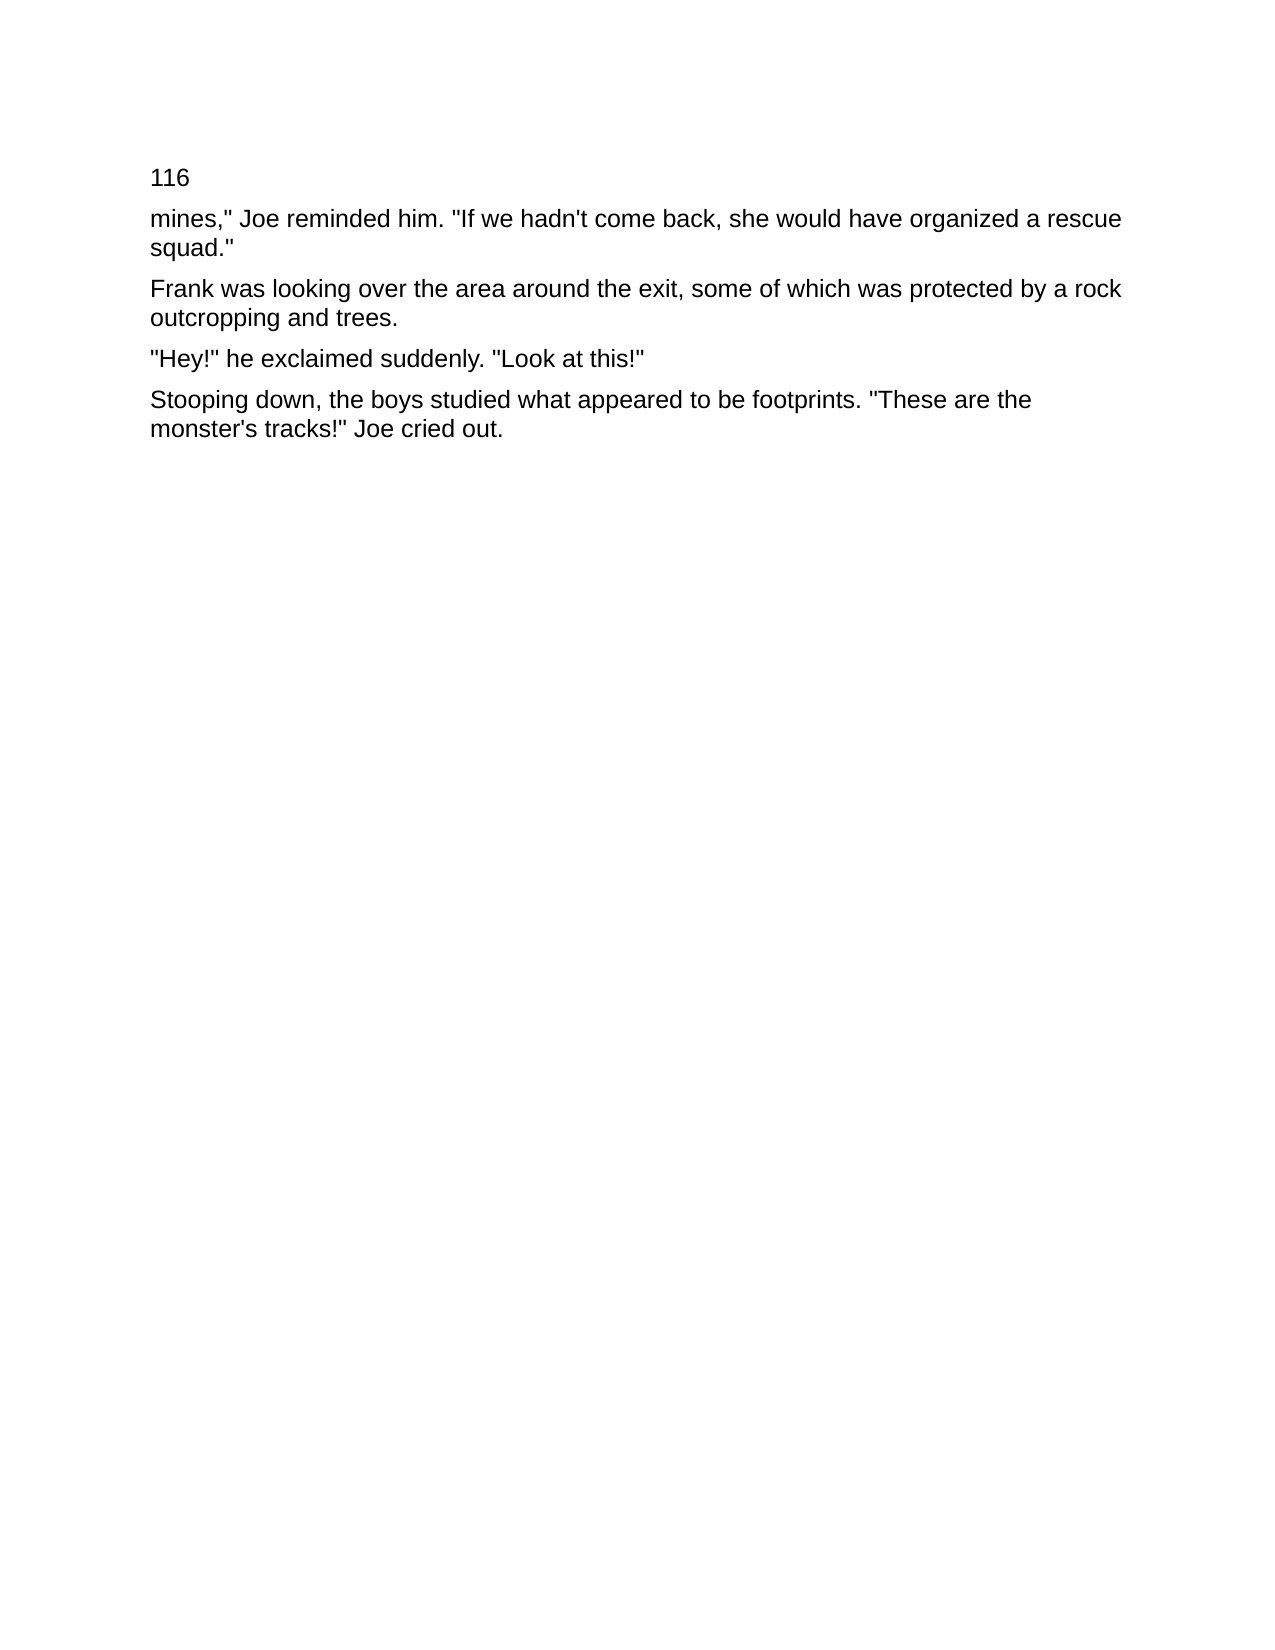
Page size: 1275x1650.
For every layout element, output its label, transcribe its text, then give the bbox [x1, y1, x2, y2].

text 116 [150, 162, 1125, 191]
text "Hey!" he exclaimed suddenly. "Look at this!" [150, 344, 1125, 372]
text Frank was looking over the area around the exit, some of which was protected by a rock outcropping and trees. [150, 274, 1125, 331]
text mines," Joe reminded him. "If we hadn't come back, she would have organized a rescue squad." [150, 204, 1125, 261]
text Stooping down, the boys studied what appeared to be footprints. "These are the monster's tracks!" Joe cried out. [150, 385, 1125, 442]
